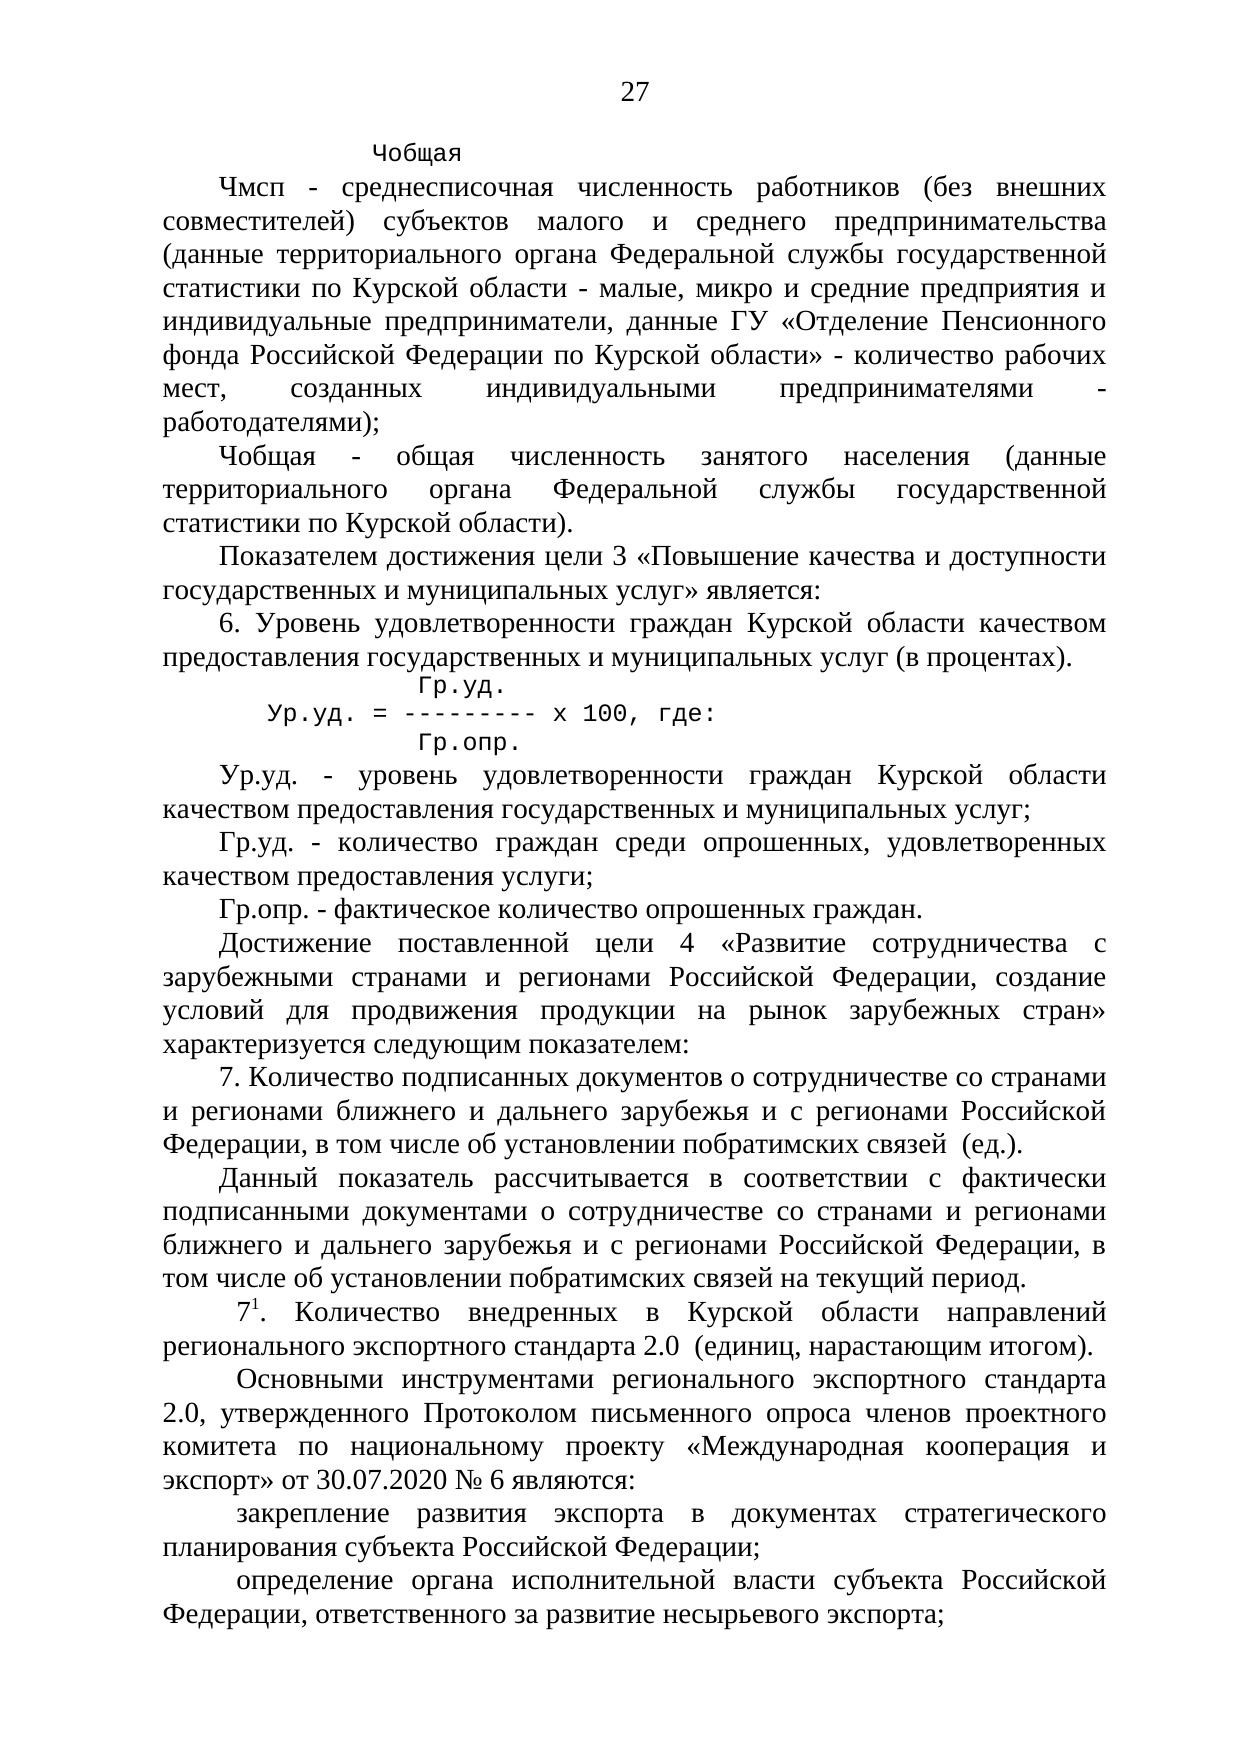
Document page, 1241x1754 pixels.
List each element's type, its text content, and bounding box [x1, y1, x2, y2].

text Гр.уд. [162, 672, 1107, 701]
text Достижение поставленной цели 4 «Развитие сотрудничества с зарубежными странами и регионами Российской Федерации, создание условий для продвижения продукции на рынок зарубежных стран» характеризуется следующим показателем: [162, 925, 1107, 1059]
text Чмсп - среднесписочная численность работников (без внешних совместителей) субъектов малого и среднего предпринимательства (данные территориального органа Федеральной службы государственной статистики по Курской области - малые, микро и средние предприятия и индивидуальные предприниматели, данные ГУ «Отделение Пенсионного фонда Российской Федерации по Курской области» - количество рабочих мест, созданных индивидуальными предпринимателями - работодателями); [162, 169, 1107, 438]
text Данный показатель рассчитывается в соответствии с фактически подписанными документами о сотрудничестве со странами и регионами ближнего и дальнего зарубежья и с регионами Российской Федерации, в том числе об установлении побратимских связей на текущий период. [162, 1160, 1107, 1294]
text Ур.уд. = --------- x 100, где: [162, 701, 1107, 729]
text Показателем достижения цели 3 «Повышение качества и доступности государственных и муниципальных услуг» является: [162, 538, 1107, 605]
text Ур.уд. - уровень удовлетворенности граждан Курской области качеством предоставления государственных и муниципальных услуг; [162, 757, 1107, 824]
text Гр.опр. [162, 729, 1107, 757]
text закрепление развития экспорта в документах стратегического планирования субъекта Российской Федерации; [162, 1495, 1107, 1562]
text Основными инструментами регионального экспортного стандарта 2.0, утвержденного Протоколом письменного опроса членов проектного комитета по национальному проекту «Международная кооперация и экспорт» от 30.07.2020 № 6 являются: [162, 1361, 1107, 1495]
text 71. Количество внедренных в Курской области направлений регионального экспортного стандарта 2.0 (единиц, нарастающим итогом). [162, 1294, 1107, 1361]
text определение органа исполнительной власти субъекта Российской Федерации, ответственного за развитие несырьевого экспорта; [162, 1562, 1107, 1629]
text 7. Количество подписанных документов о сотрудничестве со странами и регионами ближнего и дальнего зарубежья и с регионами Российской Федерации, в том числе об установлении побратимских связей (ед.). [162, 1059, 1107, 1160]
text Чобщая - общая численность занятого населения (данные территориального органа Федеральной службы государственной статистики по Курской области). [162, 438, 1107, 538]
text 6. Уровень удовлетворенности граждан Курской области качеством предоставления государственных и муниципальных услуг (в процентах). [162, 605, 1107, 672]
text Гр.опр. - фактическое количество опрошенных граждан. [162, 892, 1107, 925]
text Гр.уд. - количество граждан среди опрошенных, удовлетворенных качеством предоставления услуги; [162, 824, 1107, 892]
text Чобщая [162, 141, 1107, 169]
